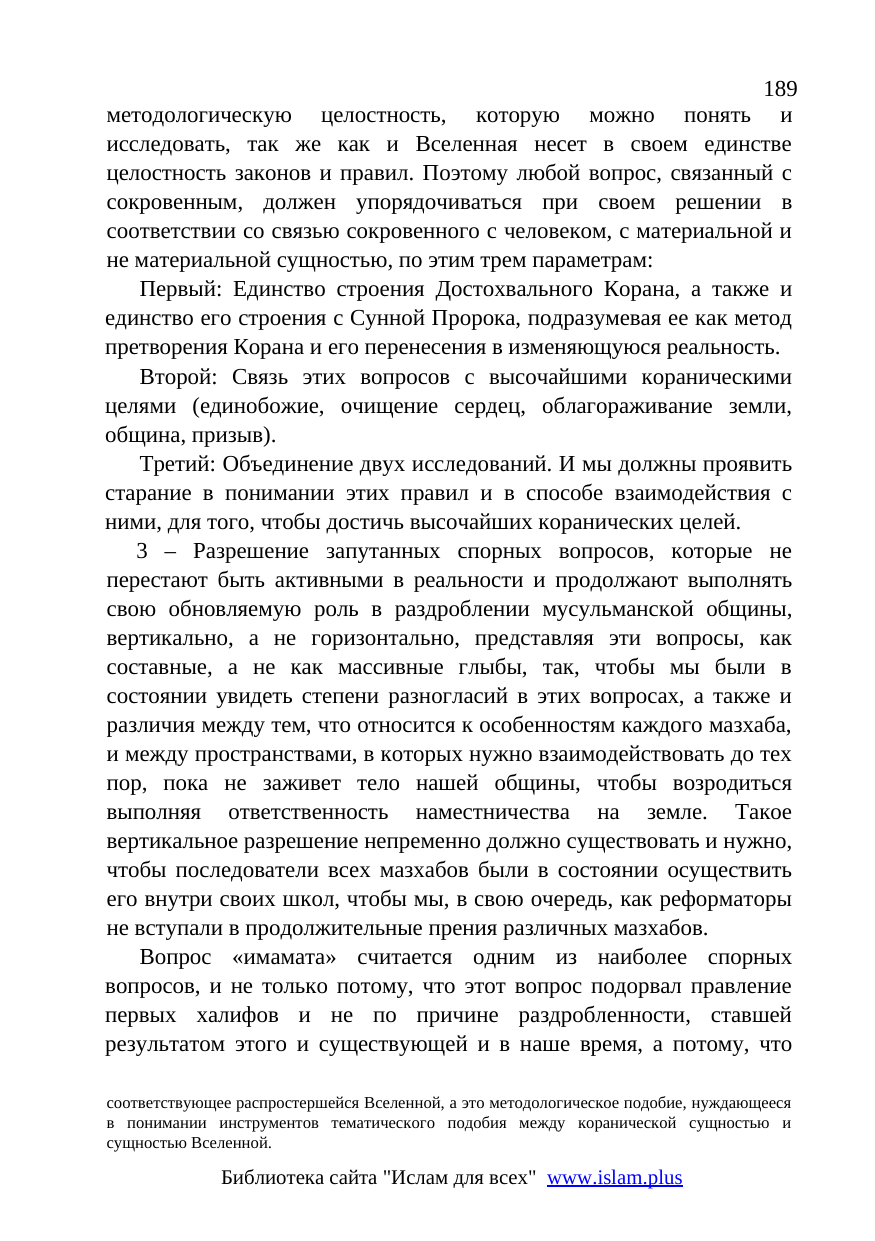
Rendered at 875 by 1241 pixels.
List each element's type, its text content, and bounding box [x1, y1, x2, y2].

text 3 – Разрешение запутанных спорных вопросов, которые не перестают быть активными в реальности и продолжают выполнять свою обновляемую роль в раздроблении мусульманской общины, вертикально, а не горизонтально, представляя эти вопросы, как составные, а не как массивные глыбы, так, чтобы мы были в состоянии увидеть степени разногласий в этих вопросах, а также и различия между тем, что относится к особенностям каждого мазхаба, и между пространствами, в которых нужно взаимодействовать до тех пор, пока не заживет тело нашей общины, чтобы возродиться выполняя ответственность наместничества на земле. Такое вертикальное разрешение непременно должно существовать и нужно, чтобы последователи всех мазхабов были в состоянии осуществить его внутри своих школ, чтобы мы, в свою очередь, как реформаторы не вступали в продолжительные прения различных мазхабов. [106, 537, 793, 940]
text 2 – Разрешение этих спорных вопросов в рамках объединения двух исследований: исследования Божественных Откровений и исследования Вселенной. Эта методология развивается по причине того, что Достохвальный Коран является тематическим подобием сущности Вселенной , которая несет в своем единстве полноценную методологическую целостность, которую можно понять и исследовать, так же как и Вселенная несет в своем единстве целостность законов и правил. Поэтому любой вопрос, связанный с сокровенным, должен упорядочиваться при своем решении в соответствии со связью сокровенного с человеком, с материальной и не материальной сущностью, по этим трем параметрам: [106, 101, 793, 272]
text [105, 943, 793, 1056]
text Третий: Объединение двух исследований. И мы должны проявить старание в понимании этих правил и в способе взаимодействия с ними, для того, чтобы достичь высочайших коранических целей. [105, 450, 793, 534]
text Первый: Единство строения Достохвального Корана, а также и единство его строения с Сунной Пророка, подразумевая ее как метод претворения Корана и его перенесения в изменяющуюся реальность. [105, 276, 793, 360]
text Второй: Связь этих вопросов с высочайшими кораническими целями (единобожие, очищение сердец, облагораживание земли, община, призыв). [105, 363, 793, 447]
